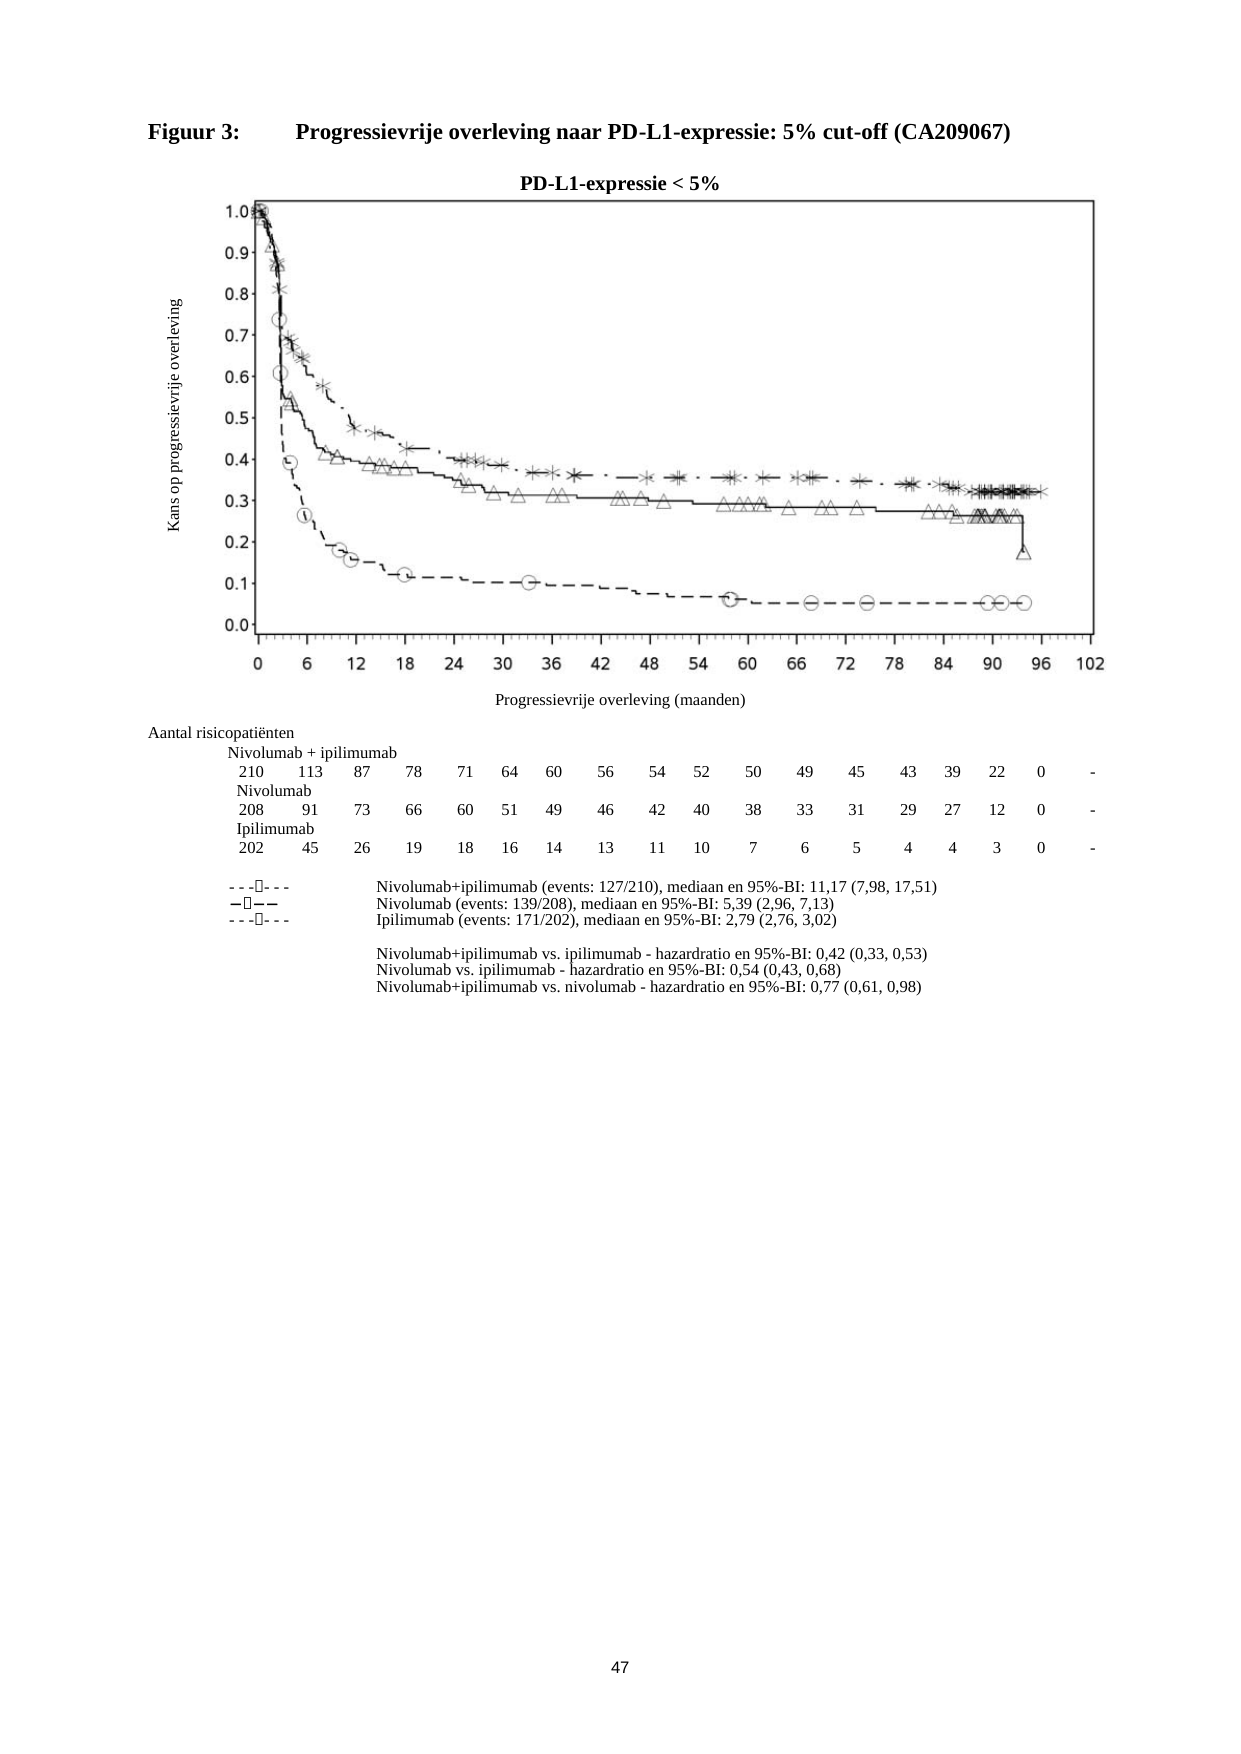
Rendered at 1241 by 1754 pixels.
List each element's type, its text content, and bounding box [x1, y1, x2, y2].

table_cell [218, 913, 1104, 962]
text PD-L1-expressie < 5% [148, 171, 1092, 195]
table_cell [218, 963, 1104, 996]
text Aantal risicopatiënten [148, 723, 1092, 742]
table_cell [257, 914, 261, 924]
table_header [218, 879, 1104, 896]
text Progressievrije overleving (maanden) [148, 690, 1092, 709]
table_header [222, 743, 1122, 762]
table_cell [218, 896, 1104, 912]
text Figuur 3: Progressievrije overleving naar PD-L1-expressie: 5% cut-off (CA209067) [148, 118, 1092, 144]
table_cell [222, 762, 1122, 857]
